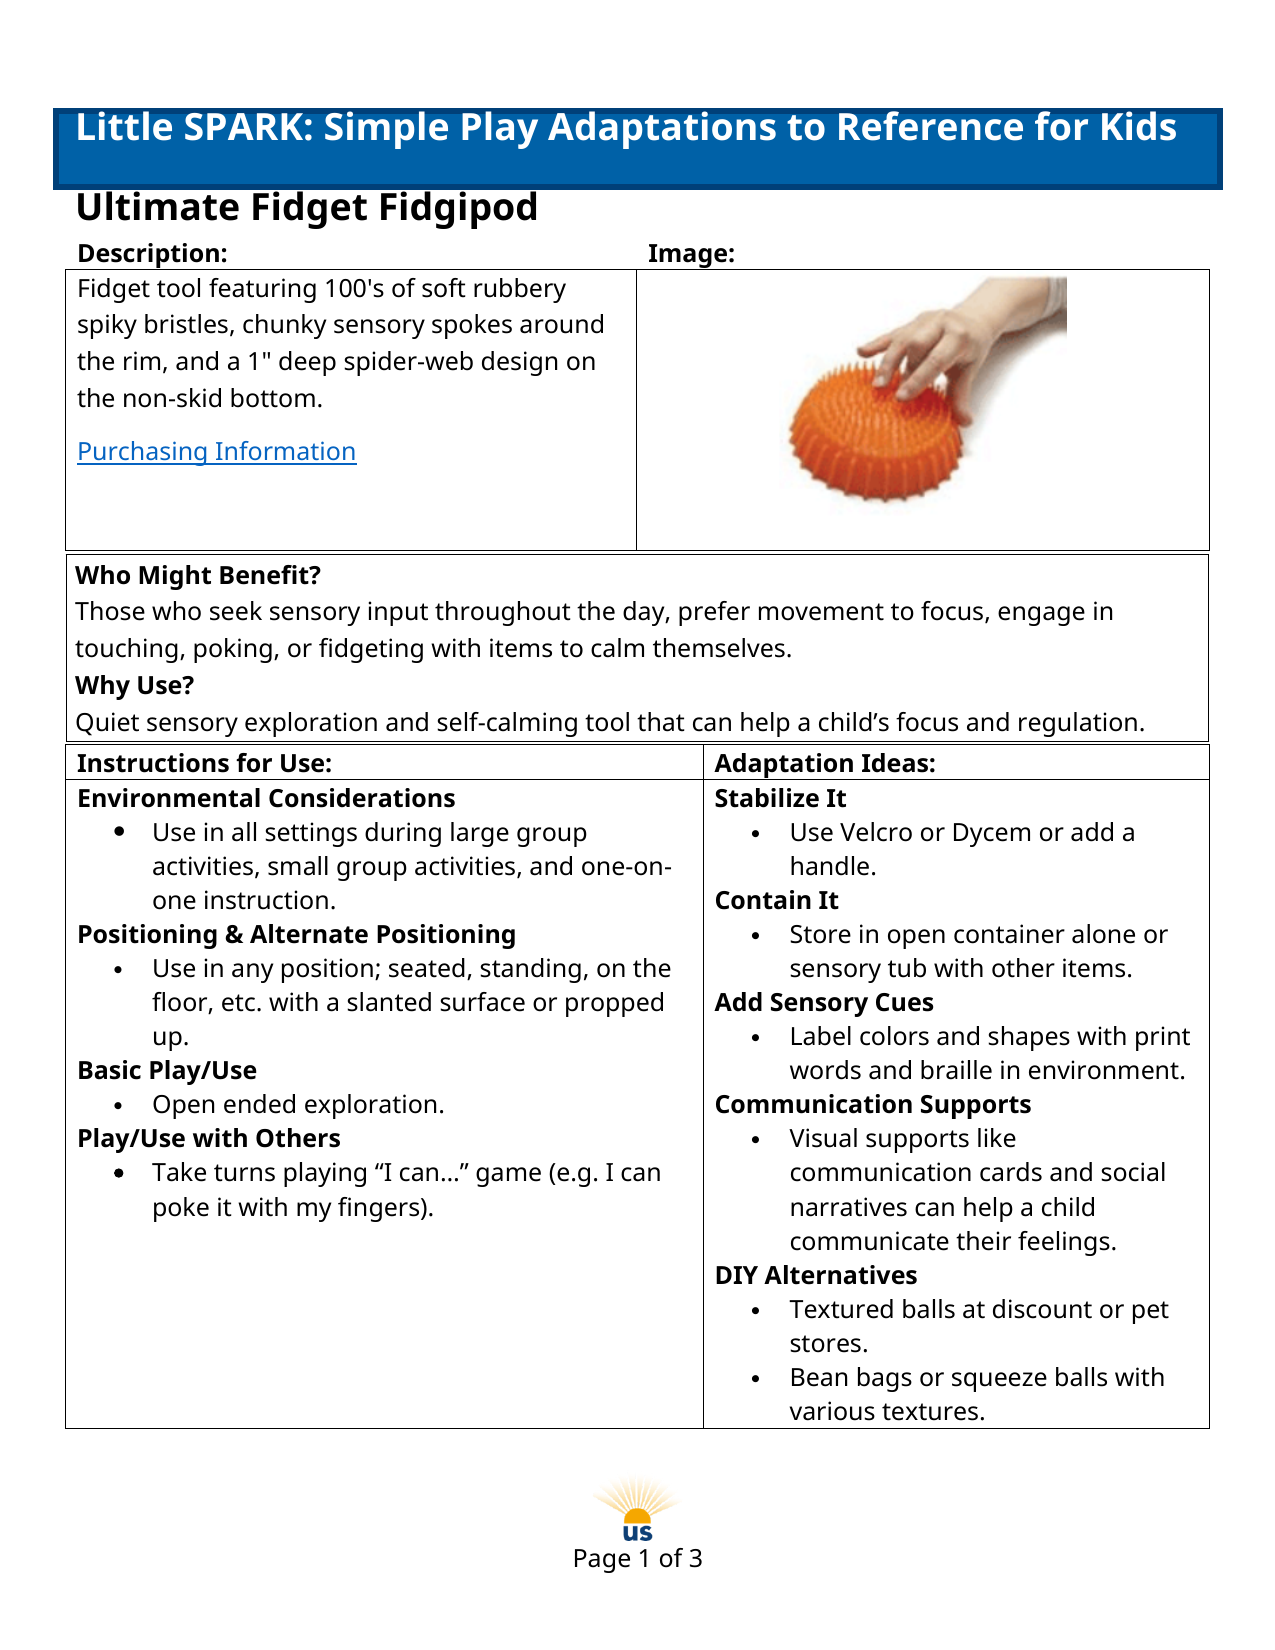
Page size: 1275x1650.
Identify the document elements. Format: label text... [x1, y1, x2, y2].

table_cell Fidget tool featuring 100's of soft rubbery spiky bristles, chunky sensory spokes around the rim, and a 1" deep spider-web design on the non-skid bottom. Purchasing Information [66, 270, 636, 550]
table_header Image: [637, 235, 1209, 269]
subtitle Little SPARK: Simple Play Adaptations to Reference for Kids [75, 100, 1200, 151]
text Why Use? [67, 664, 1208, 701]
picture [592, 1466, 683, 1541]
picture [779, 270, 1067, 516]
text Who Might Benefit? [67, 555, 1208, 591]
text Those who seek sensory input throughout the day, prefer movement to focus, engage in touching, poking, or fidgeting with items to calm themselves. [67, 591, 1208, 664]
table_header Instructions for Use: [66, 745, 703, 779]
table_cell Stabilize It Use Velcro or Dycem or add a handle. Contain It Store in open container alone or sensory tub with other items. Add Sensory Cues Label colors and shapes with print words and braille in environment. Communication Supports Visual supports like communication cards and social narratives can help a child communicate their feelings. DIY Alternatives Textured balls at discount or pet stores. Bean bags or squeeze balls with various textures. [704, 780, 1209, 1428]
table_cell Environmental Considerations Use in all settings during large group activities, small group activities, and one-on-one instruction. Positioning & Alternate Positioning Use in any position; seated, standing, on the floor, etc. with a slanted surface or propped up. Basic Play/Use Open ended exploration. Play/Use with Others Take turns playing “I can…” game (e.g. I can poke it with my fingers). [66, 780, 703, 1428]
table_cell [637, 270, 1209, 550]
text Quiet sensory exploration and self-calming tool that can help a child’s focus and regulation. [67, 701, 1208, 741]
table_header Adaptation Ideas: [704, 745, 1209, 779]
table_header Description: [66, 235, 637, 269]
subtitle Ultimate Fidget Fidgipod [75, 180, 1200, 231]
